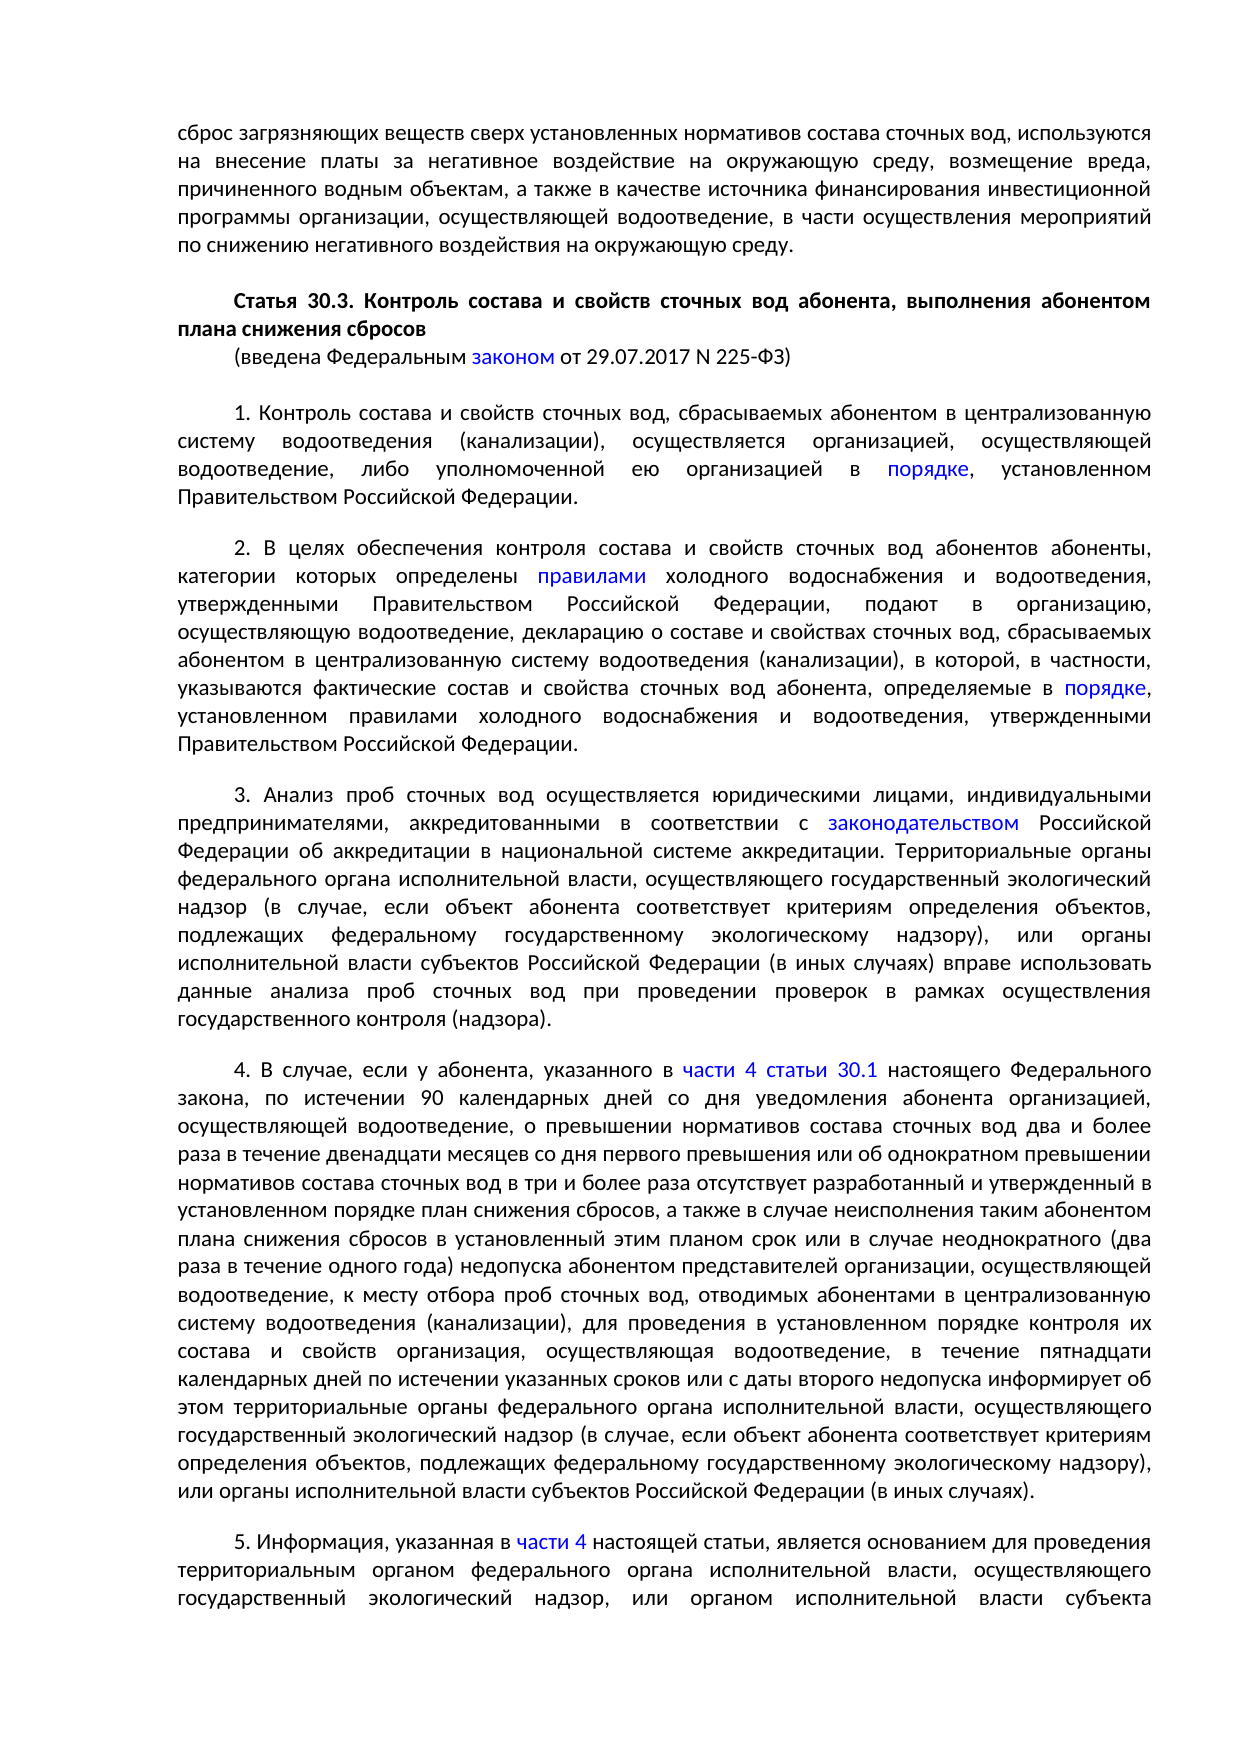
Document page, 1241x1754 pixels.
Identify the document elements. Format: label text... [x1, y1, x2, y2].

text 4. В случае, если у абонента, указанного в части 4 статьи 30.1 настоящего Федерального закона, по истечении 90 календарных дней со дня уведомления абонента организацией, осуществляющей водоотведение, о превышении нормативов состава сточных вод два и более раза в течение двенадцати месяцев со дня первого превышения или об однократном превышении нормативов состава сточных вод в три и более раза отсутствует разработанный и утвержденный в установленном порядке план снижения сбросов, а также в случае неисполнения таким абонентом плана снижения сбросов в установленный этим планом срок или в случае неоднократного (два раза в течение одного года) недопуска абонентом представителей организации, осуществляющей водоотведение, к месту отбора проб сточных вод, отводимых абонентами в централизованную систему водоотведения (канализации), для проведения в установленном порядке контроля их состава и свойств организация, осуществляющая водоотведение, в течение пятнадцати календарных дней по истечении указанных сроков или с даты второго недопуска информирует об этом территориальные органы федерального органа исполнительной власти, осуществляющего государственный экологический надзор (в случае, если объект абонента соответствует критериям определения объектов, подлежащих федеральному государственному экологическому надзору), или органы исполнительной власти субъектов Российской Федерации (в иных случаях). [177, 1056, 1152, 1504]
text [177, 118, 1152, 258]
text 3. Анализ проб сточных вод осуществляется юридическими лицами, индивидуальными предпринимателями, аккредитованными в соответствии с законодательством Российской Федерации об аккредитации в национальной системе аккредитации. Территориальные органы федерального органа исполнительной власти, осуществляющего государственный экологический надзор (в случае, если объект абонента соответствует критериям определения объектов, подлежащих федеральному государственному экологическому надзору), или органы исполнительной власти субъектов Российской Федерации (в иных случаях) вправе использовать данные анализа проб сточных вод при проведении проверок в рамках осуществления государственного контроля (надзора). [177, 780, 1152, 1033]
text (введена Федеральным законом от 29.07.2017 N 225-ФЗ) [177, 342, 1152, 370]
text 2. В целях обеспечения контроля состава и свойств сточных вод абонентов абоненты, категории которых определены правилами холодного водоснабжения и водоотведения, утвержденными Правительством Российской Федерации, подают в организацию, осуществляющую водоотведение, декларацию о составе и свойствах сточных вод, сбрасываемых абонентом в централизованную систему водоотведения (канализации), в которой, в частности, указываются фактические состав и свойства сточных вод абонента, определяемые в порядке, установленном правилами холодного водоснабжения и водоотведения, утвержденными Правительством Российской Федерации. [177, 533, 1152, 757]
text 1. Контроль состава и свойств сточных вод, сбрасываемых абонентом в централизованную систему водоотведения (канализации), осуществляется организацией, осуществляющей водоотведение, либо уполномоченной ею организацией в порядке, установленном Правительством Российской Федерации. [177, 398, 1152, 510]
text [177, 1527, 1152, 1611]
title Статья 30.3. Контроль состава и свойств сточных вод абонента, выполнения абонентом плана снижения сбросов [177, 286, 1152, 342]
